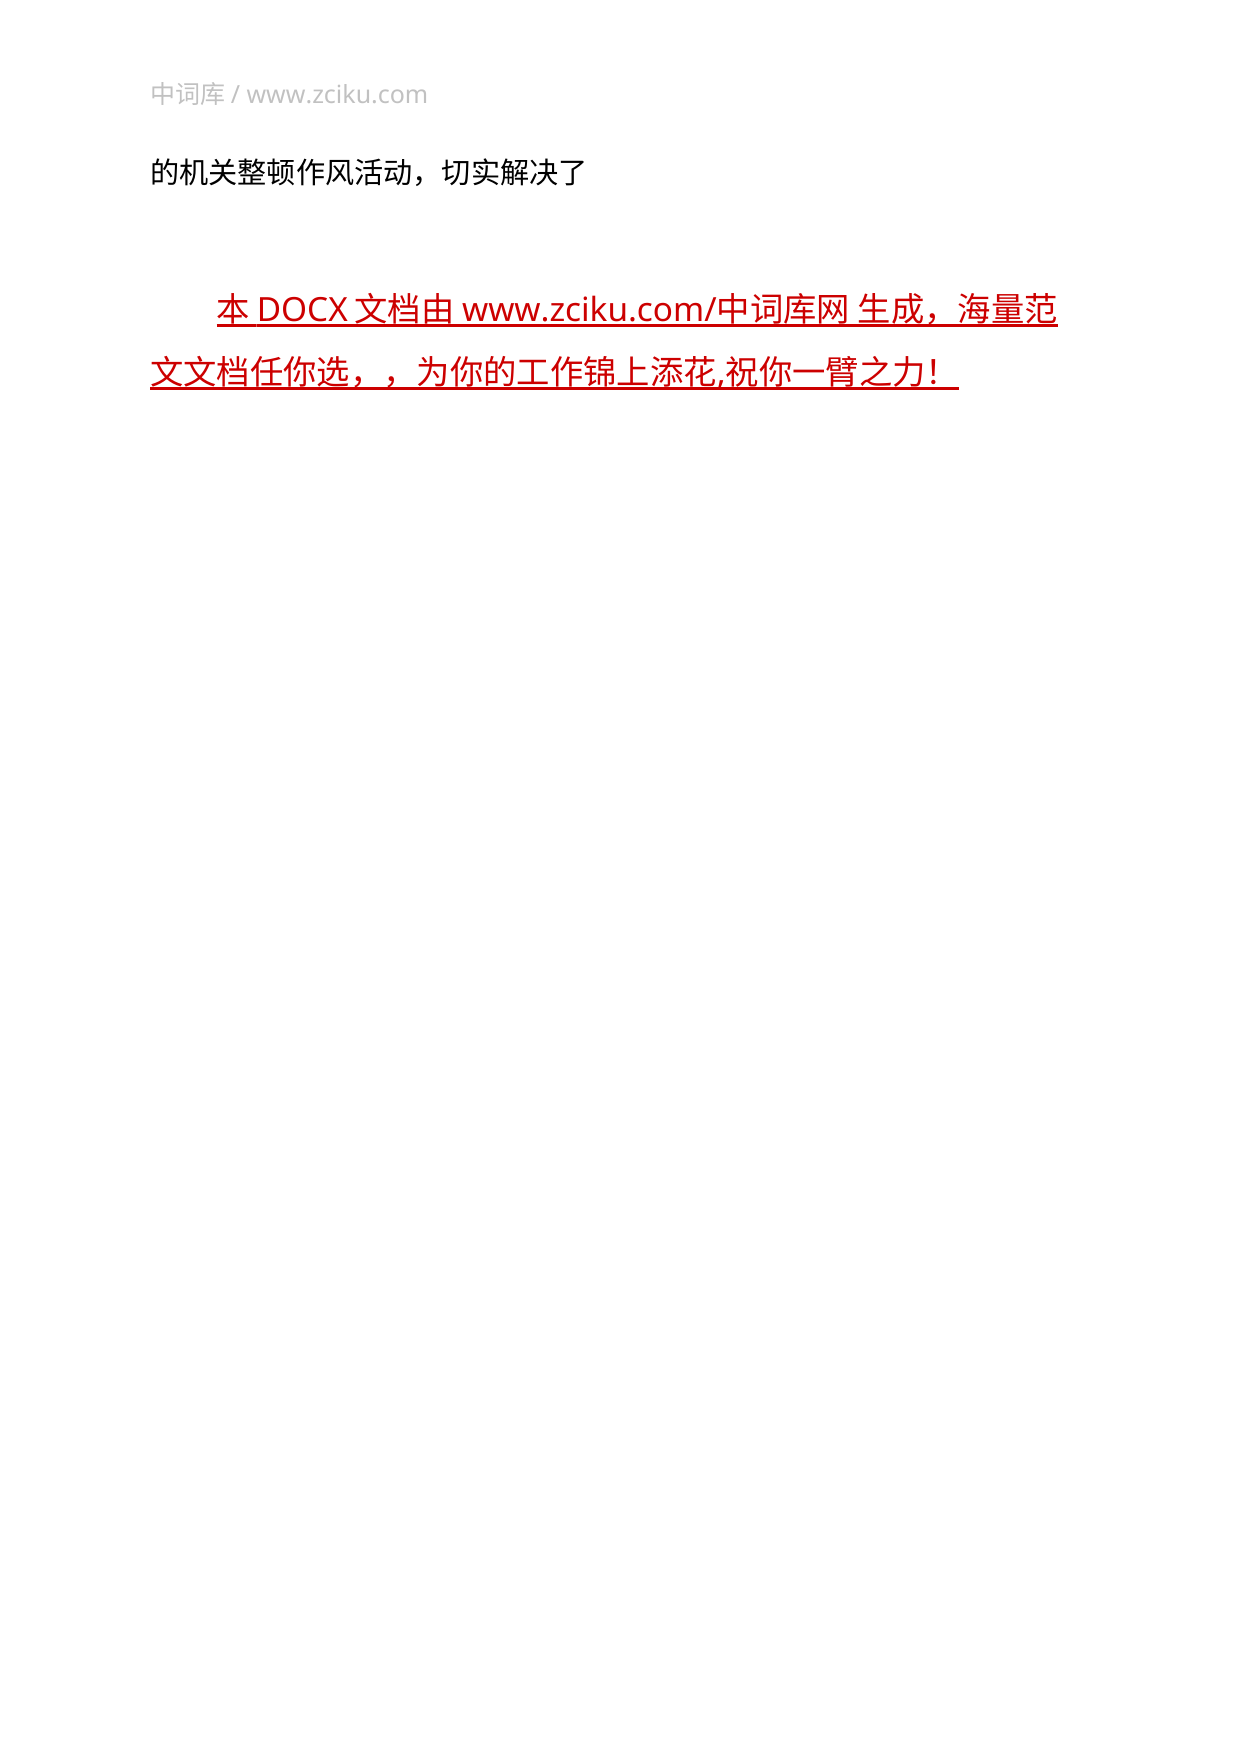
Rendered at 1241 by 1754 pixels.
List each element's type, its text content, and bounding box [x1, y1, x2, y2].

text 本DOCX文档由 www.zciku.com/中词库网 生成，海量范文文档任你选，，为你的工作锦上添花,祝你一臂之力！ [150, 283, 1090, 394]
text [150, 150, 1090, 192]
